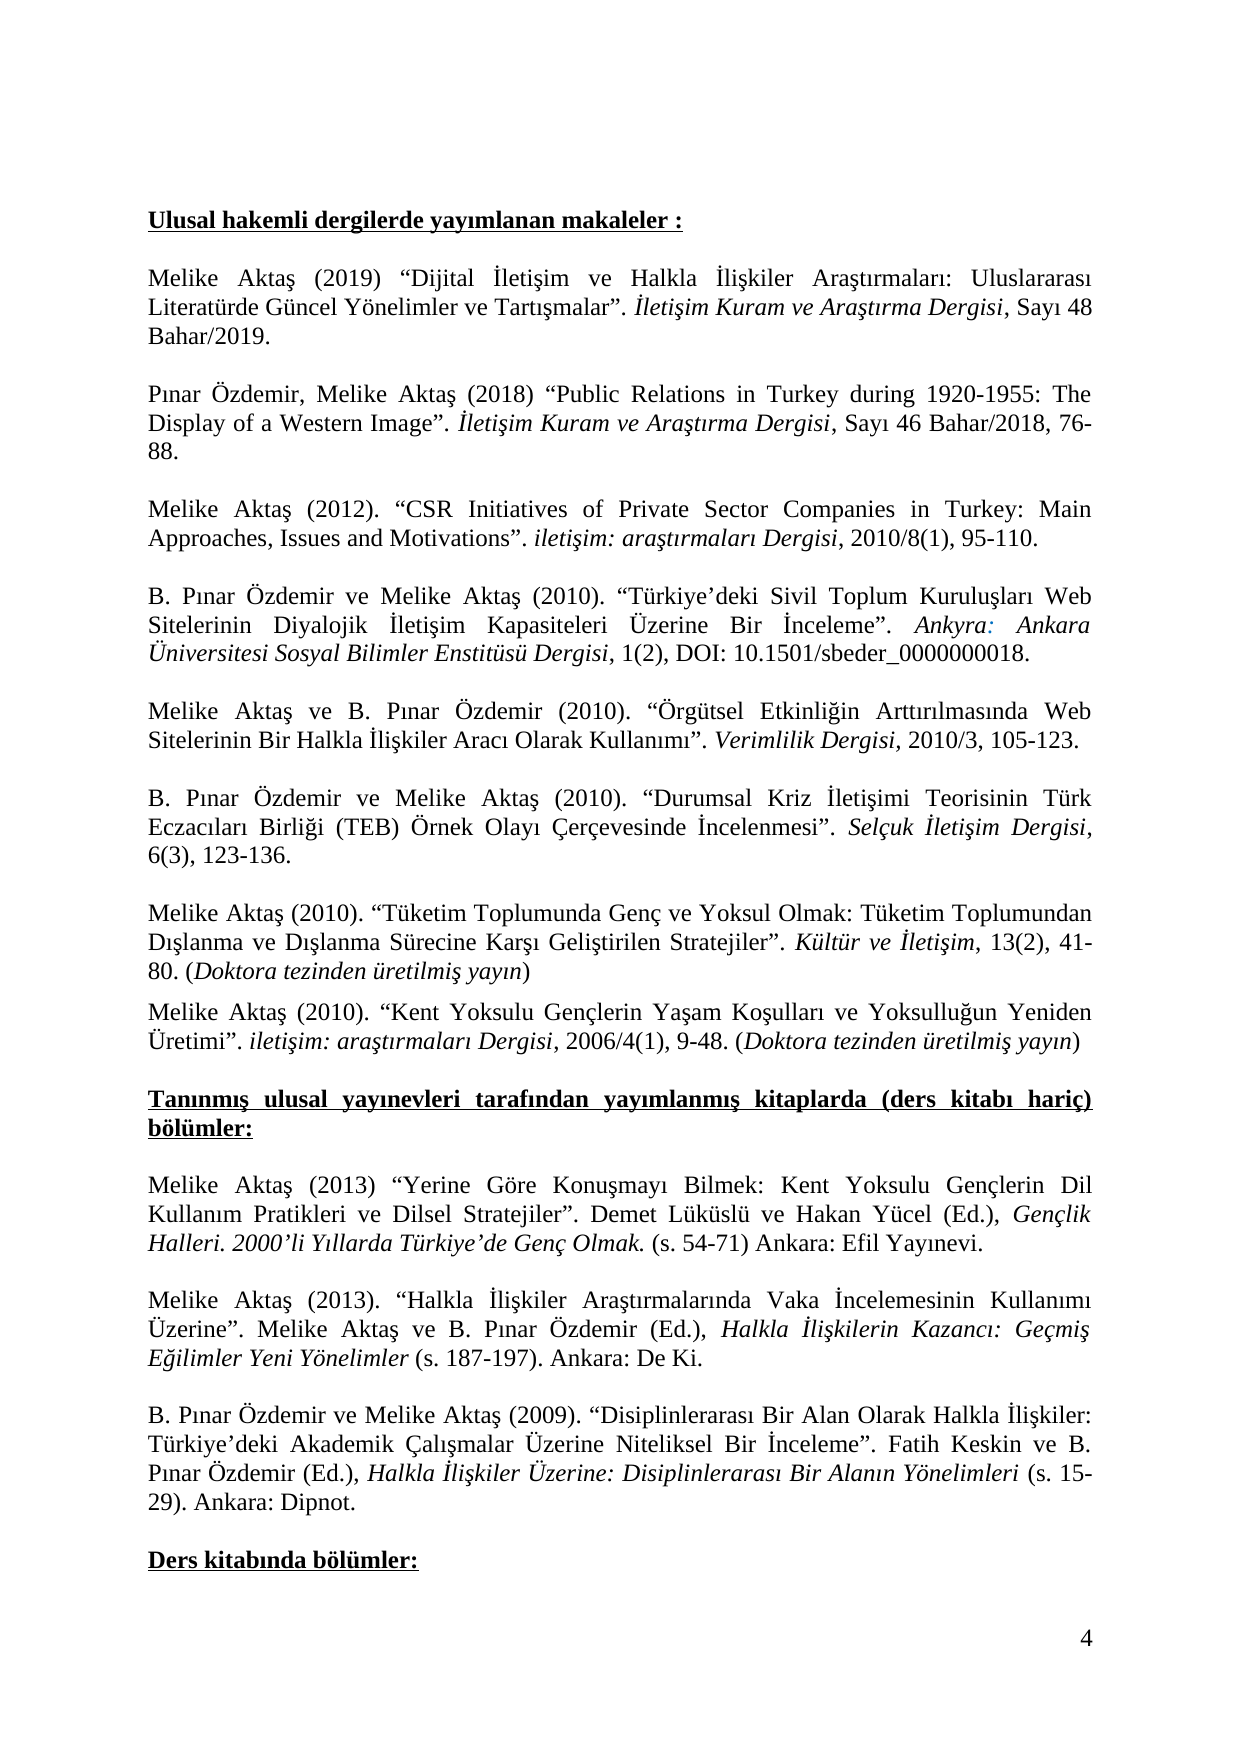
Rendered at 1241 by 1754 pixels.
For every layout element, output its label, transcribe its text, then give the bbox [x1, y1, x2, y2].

text Melike Aktaş (2012). “CSR Initiatives of Private Sector Companies in Turkey: Main Approaches, Issues and Motivations”. iletişim: araştırmaları Dergisi, 2010/8(1), 95-110. [148, 494, 1093, 552]
text Pınar Özdemir, Melike Aktaş (2018) “Public Relations in Turkey during 1920-1955: The Display of a Western Image”. İletişim Kuram ve Araştırma Dergisi, Sayı 46 Bahar/2018, 76-88. [148, 379, 1093, 465]
text Melike Aktaş (2013) “Yerine Göre Konuşmayı Bilmek: Kent Yoksulu Gençlerin Dil Kullanım Pratikleri ve Dilsel Stratejiler”. Demet Lüküslü ve Hakan Yücel (Ed.), Gençlik Halleri. 2000’li Yıllarda Türkiye’de Genç Olmak. (s. 54-71) Ankara: Efil Yayınevi. [148, 1171, 1093, 1257]
text Melike Aktaş (2010). “Kent Yoksulu Gençlerin Yaşam Koşulları ve Yoksulluğun Yeniden Üretimi”. iletişim: araştırmaları Dergisi, 2006/4(1), 9-48. (Doktora tezinden üretilmiş yayın) [148, 997, 1093, 1055]
text Ulusal hakemli dergilerde yayımlanan makaleler : [148, 206, 1093, 234]
text Tanınmış ulusal yayınevleri tarafından yayımlanmış kitaplarda (ders kitabı hariç) bölümler: [148, 1084, 1093, 1109]
text Melike Aktaş ve B. Pınar Özdemir (2010). “Örgütsel Etkinliğin Arttırılmasında Web Sitelerinin Bir Halkla İlişkiler Aracı Olarak Kullanımı”. Verimlilik Dergisi, 2010/3, 105-123. [148, 696, 1093, 754]
text Melike Aktaş (2019) “Dijital İletişim ve Halkla İlişkiler Araştırmaları: Uluslararası Literatürde Güncel Yönelimler ve Tartışmalar”. İletişim Kuram ve Araştırma Dergisi, Sayı 48 Bahar/2019. [148, 263, 1093, 350]
text Tanınmış ulusal yayınevleri tarafından yayımlanmış kitaplarda (ders kitabı hariç) bölümler: [148, 1110, 1093, 1141]
text B. Pınar Özdemir ve Melike Aktaş (2009). “Disiplinlerarası Bir Alan Olarak Halkla İlişkiler: Türkiye’deki Akademik Çalışmalar Üzerine Niteliksel Bir İnceleme”. Fatih Keskin ve B. Pınar Özdemir (Ed.), Halkla İlişkiler Üzerine: Disiplinlerarası Bir Alanın Yönelimleri (s. 15-29). Ankara: Dipnot. [148, 1401, 1093, 1516]
text Melike Aktaş (2013). “Halkla İlişkiler Araştırmalarında Vaka İncelemesinin Kullanımı Üzerine”. Melike Aktaş ve B. Pınar Özdemir (Ed.), Halkla İlişkilerin Kazancı: Geçmiş Eğilimler Yeni Yönelimler (s. 187-197). Ankara: De Ki. [148, 1286, 1093, 1372]
text B. Pınar Özdemir ve Melike Aktaş (2010). “Türkiye’deki Sivil Toplum Kuruluşları Web Sitelerinin Diyalojik İletişim Kapasiteleri Üzerine Bir İnceleme”. Ankyra: Ankara Üniversitesi Sosyal Bilimler Enstitüsü Dergisi, 1(2), DOI: 10.1501/sbeder_0000000018. [148, 581, 1093, 667]
text Melike Aktaş (2010). “Tüketim Toplumunda Genç ve Yoksul Olmak: Tüketim Toplumundan Dışlanma ve Dışlanma Sürecine Karşı Geliştirilen Stratejiler”. Kültür ve İletişim, 13(2), 41-80. (Doktora tezinden üretilmiş yayın) [148, 898, 1093, 985]
text B. Pınar Özdemir ve Melike Aktaş (2010). “Durumsal Kriz İletişimi Teorisinin Türk Eczacıları Birliği (TEB) Örnek Olayı Çerçevesinde İncelenmesi”. Selçuk İletişim Dergisi, 6(3), 123-136. [148, 783, 1093, 869]
text Ders kitabında bölümler: [148, 1545, 1093, 1573]
